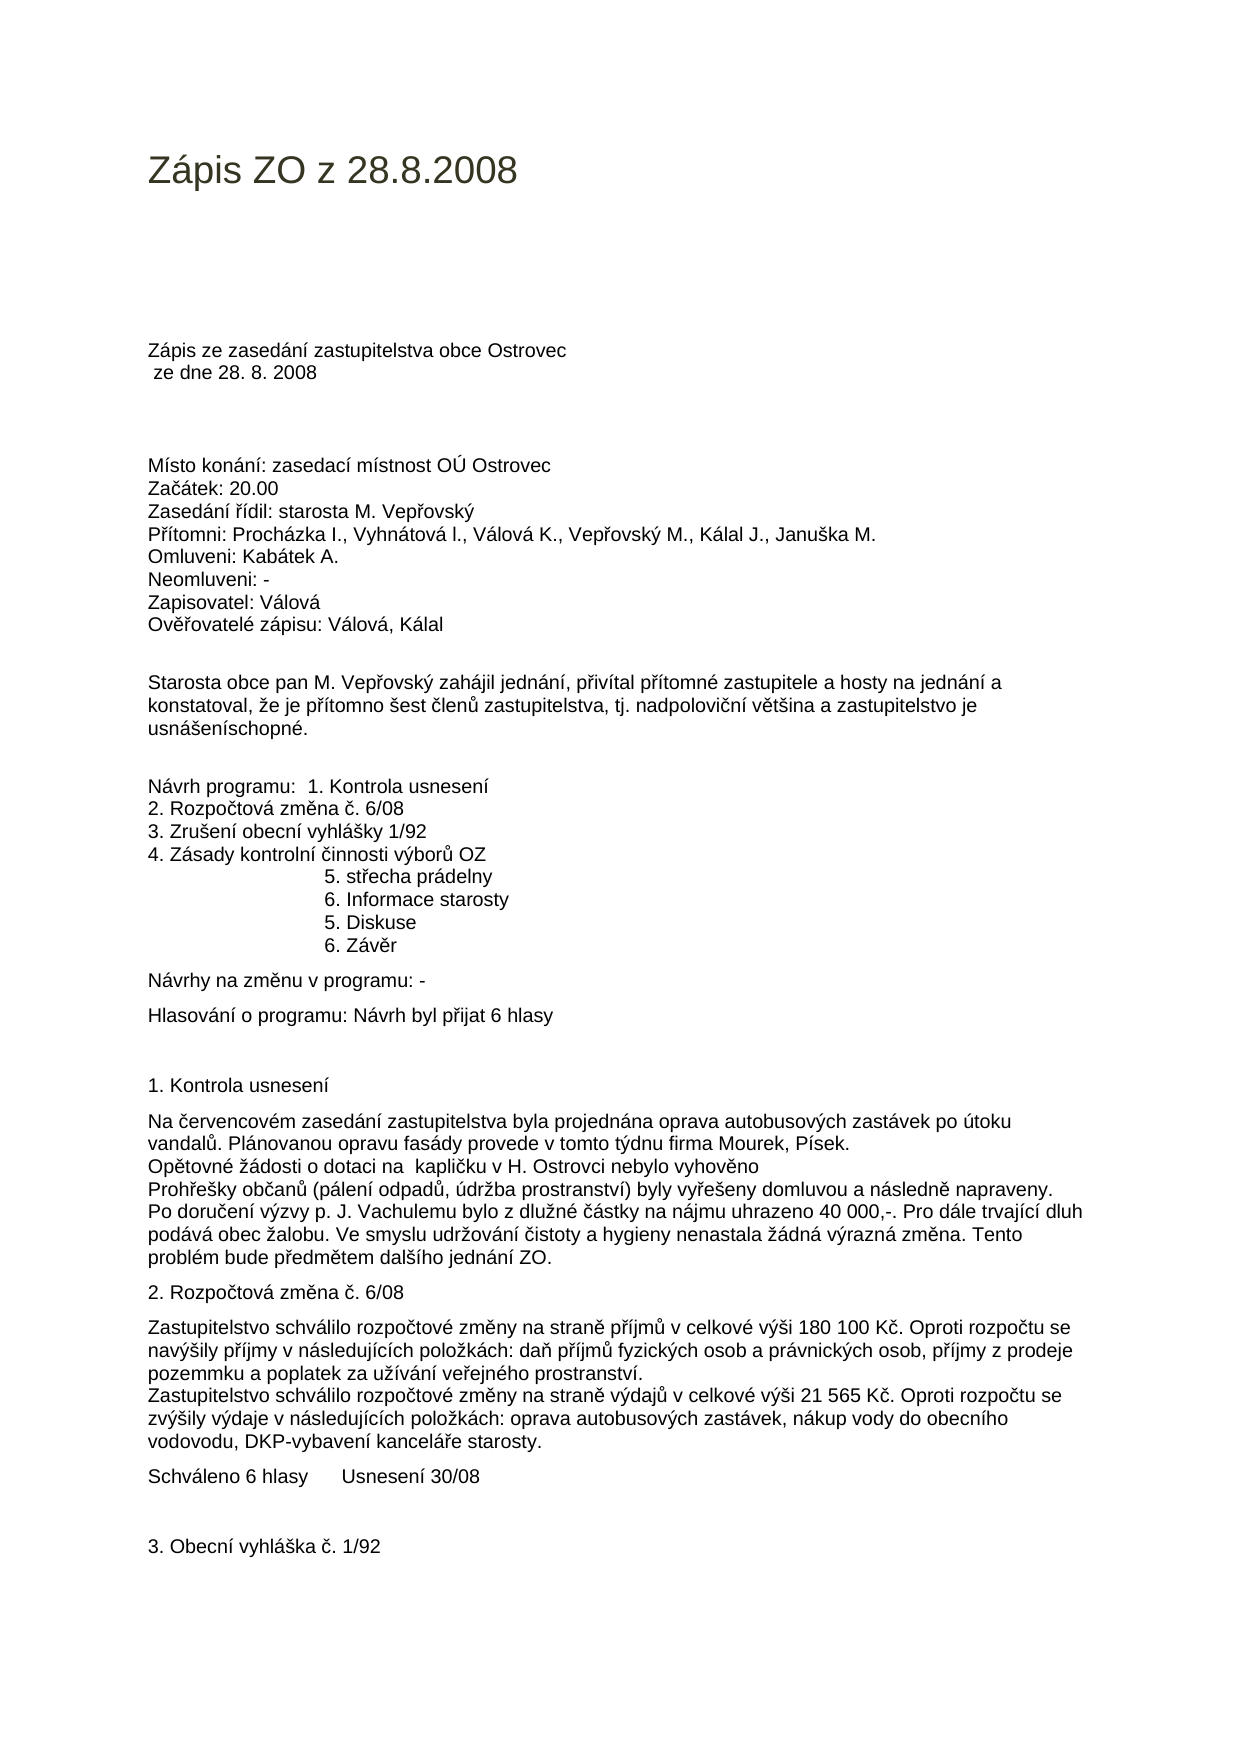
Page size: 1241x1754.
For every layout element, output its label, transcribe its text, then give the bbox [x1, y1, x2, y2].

text Starosta obce pan M. Vepřovský zahájil jednání, přivítal přítomné zastupitele a hosty na jednání a konstatoval, že je přítomno šest členů zastupitelstva, tj. nadpoloviční většina a zastupitelstvo je usnášeníschopné. [148, 648, 1093, 739]
text Zastupitelstvo schválilo rozpočtové změny na straně příjmů v celkové výši 180 100 Kč. Oproti rozpočtu se navýšily příjmy v následujících položkách: daň příjmů fyzických osob a právnických osob, příjmy z prodeje pozemmku a poplatek za užívání veřejného prostranství. Zastupitelstvo schválilo rozpočtové změny na straně výdajů v celkové výši 21 565 Kč. Oproti rozpočtu se zvýšily výdaje v následujících položkách: oprava autobusových zastávek, nákup vody do obecního vodovodu, DKP-vybavení kanceláře starosty. [148, 1316, 1093, 1452]
text Místo konání: zasedací místnost OÚ Ostrovec Začátek: 20.00 Zasedání řídil: starosta M. Vepřovský Přítomni: Procházka I., Vyhnátová l., Válová K., Vepřovský M., Kálal J., Januška M. Omluveni: Kabátek A. Neomluveni: - Zapisovatel: Válová Ověřovatelé zápisu: Válová, Kálal [148, 432, 1093, 636]
text Zápis ZO z 28.8.2008 [148, 148, 858, 192]
text 1. Kontrola usnesení [148, 1074, 1093, 1097]
text Zápis ze zasedání zastupitelstva obce Ostrovec ze dne 28. 8. 2008 [148, 338, 1093, 384]
text Návrh programu: 1. Kontrola usnesení 2. Rozpočtová změna č. 6/08 3. Zrušení obecní vyhlášky 1/92 4. Zásady kontrolní činnosti výborů OZ 5. střecha prádelny 6. Informace starosty 5. Diskuse 6. Závěr [148, 752, 1093, 956]
text Návrhy na změnu v programu: - [148, 969, 1093, 991]
text Schváleno 6 hlasy Usnesení 30/08 [148, 1465, 1093, 1488]
text 3. Obecní vyhláška č. 1/92 [148, 1535, 1093, 1558]
text 2. Rozpočtová změna č. 6/08 [148, 1281, 1093, 1304]
text Na červencovém zasedání zastupitelstva byla projednána oprava autobusových zastávek po útoku vandalů. Plánovanou opravu fasády provede v tomto týdnu firma Mourek, Písek. Opětovné žádosti o dotaci na kapličku v H. Ostrovci nebylo vyhověno Prohřešky občanů (pálení odpadů, údržba prostranství) byly vyřešeny domluvou a následně napraveny. Po doručení výzvy p. J. Vachulemu bylo z dlužné částky na nájmu uhrazeno 40 000,-. Pro dále trvající dluh podává obec žalobu. Ve smyslu udržování čistoty a hygieny nenastala žádná výrazná změna. Tento problém bude předmětem dalšího jednání ZO. [148, 1109, 1093, 1268]
text Hlasování o programu: Návrh byl přijat 6 hlasy [148, 1004, 1093, 1027]
